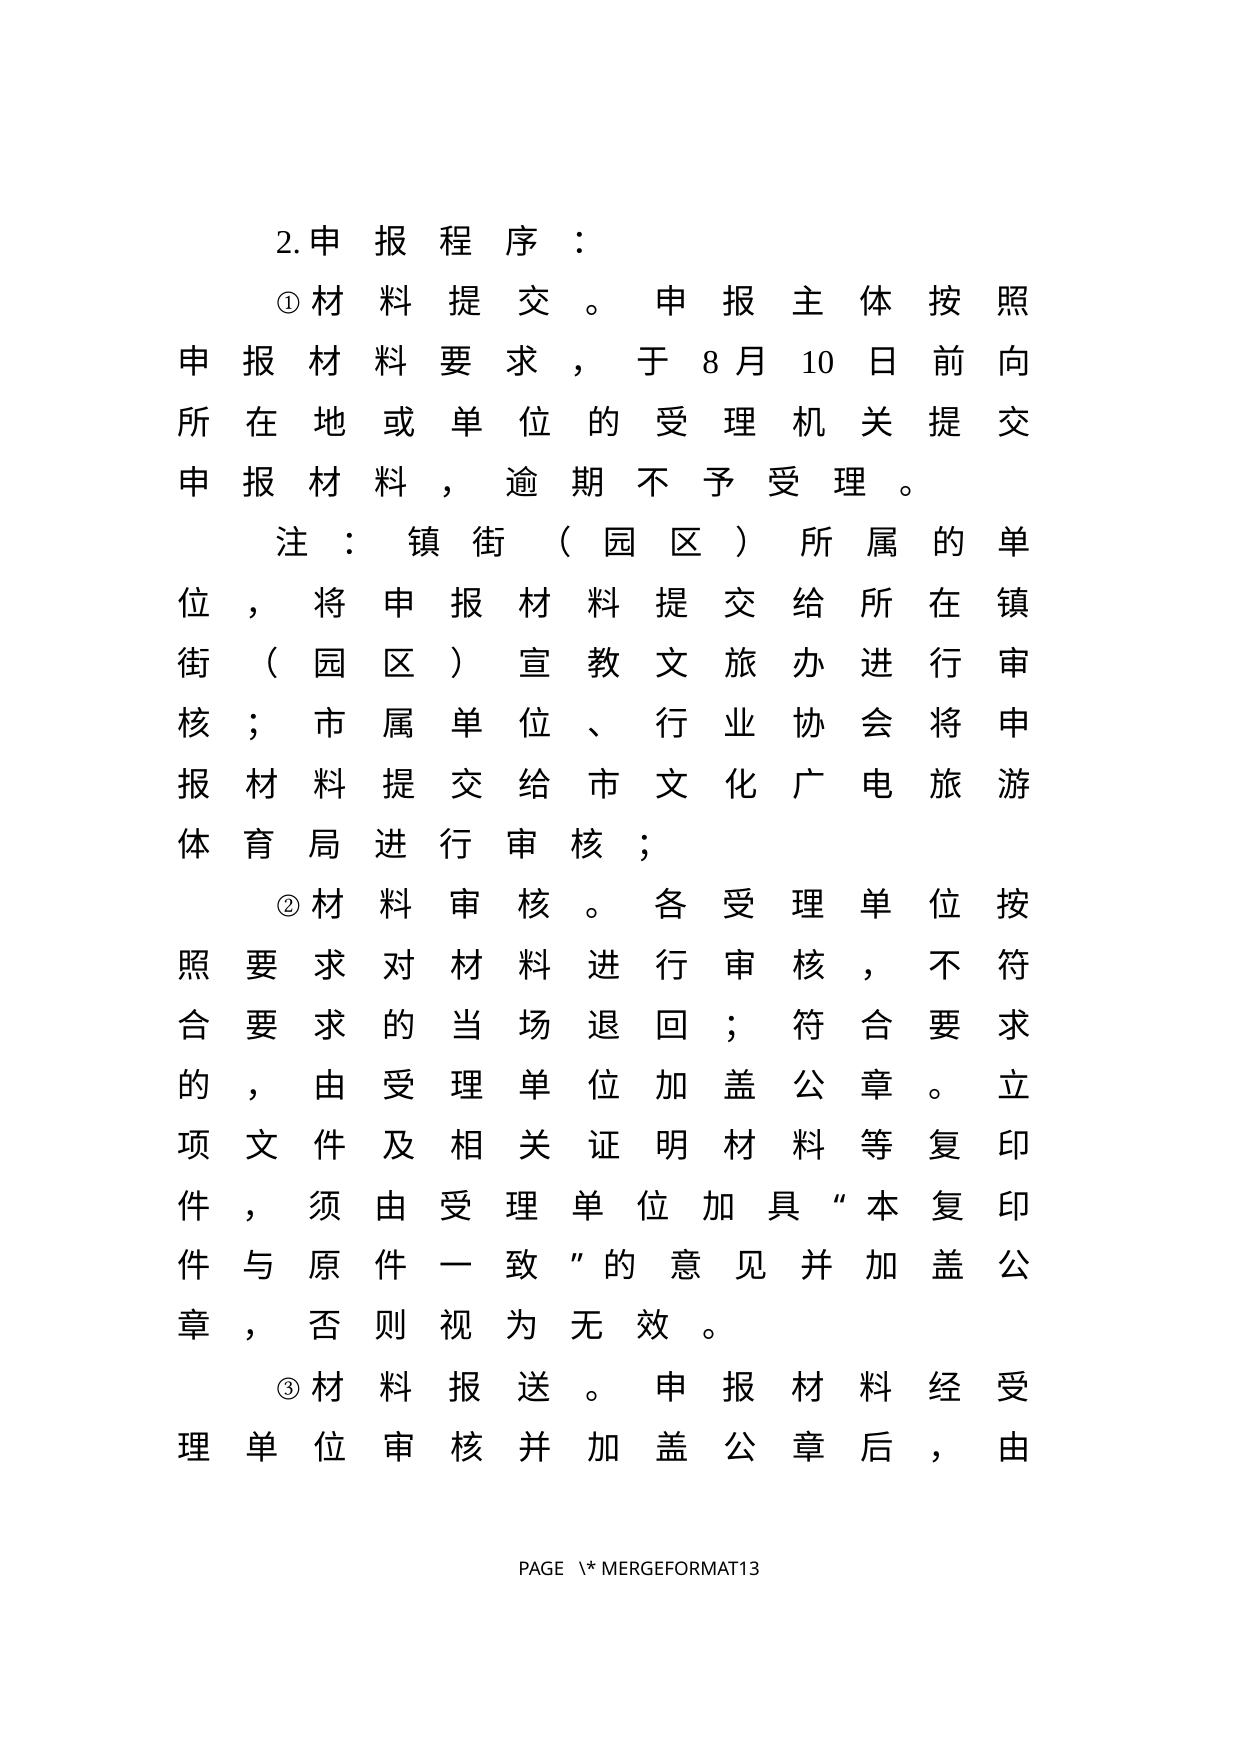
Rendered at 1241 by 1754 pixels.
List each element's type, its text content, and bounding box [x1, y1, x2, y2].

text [177, 1354, 1063, 1475]
text 注：镇街（园区）所属的单位，将申报材料提交给所在镇街（园区）宣教文旅办进行审核；市属单位、行业协会将申报材料提交给市文化广电旅游体育局进行审核； [177, 510, 1063, 872]
text ②材料审核。各受理单位按照要求对材料进行审核，不符合要求的当场退回；符合要求的，由受理单位加盖公章。立项文件及相关证明材料等复印件，须由受理单位加具“本复印件与原件一致”的意见并加盖公章，否则视为无效。 [177, 872, 1063, 1354]
text ①材料提交。申报主体按照申报材料要求，于8月10日前向所在地或单位的受理机关提交申报材料，逾期不予受理。 [177, 269, 1063, 510]
text 2.申报程序： [177, 209, 1063, 269]
